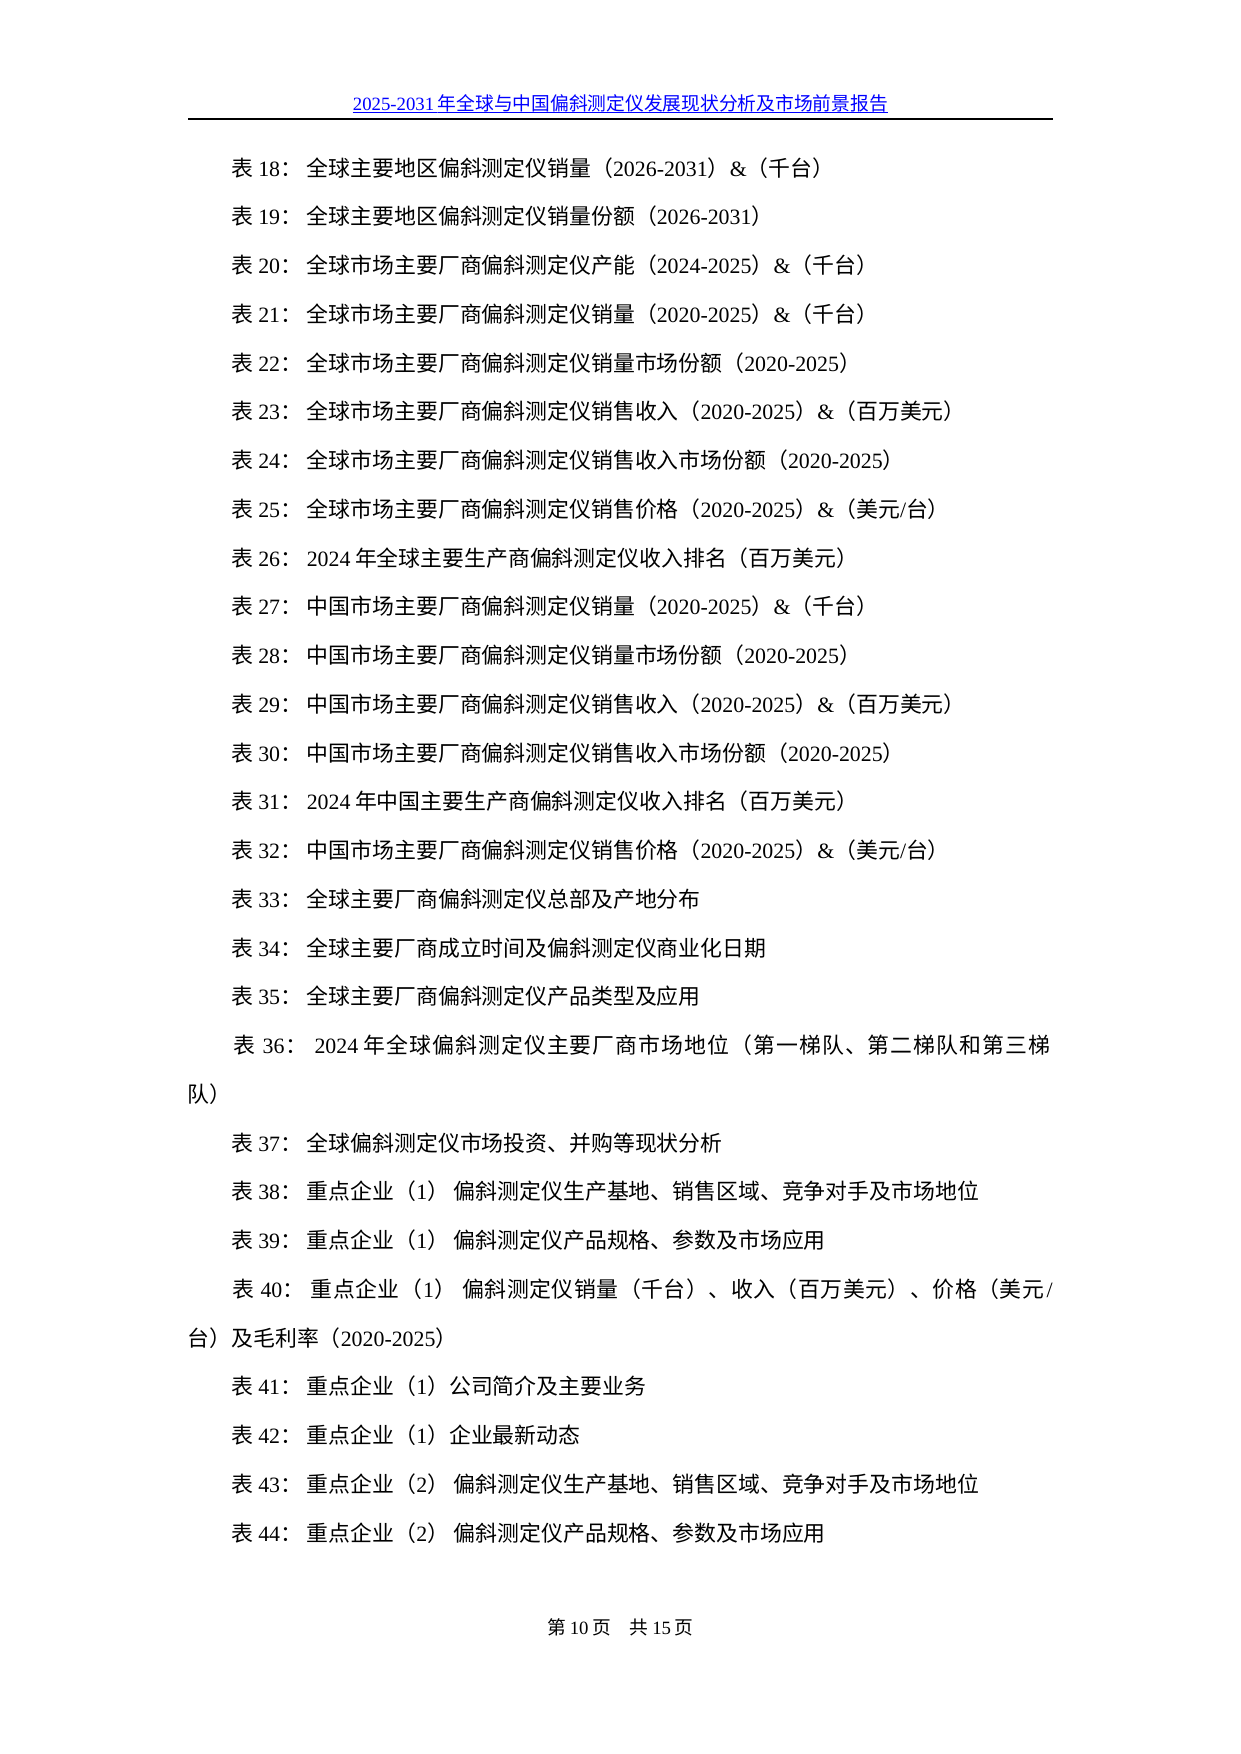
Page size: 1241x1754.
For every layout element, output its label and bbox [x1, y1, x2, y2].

text [187, 150, 1053, 1548]
